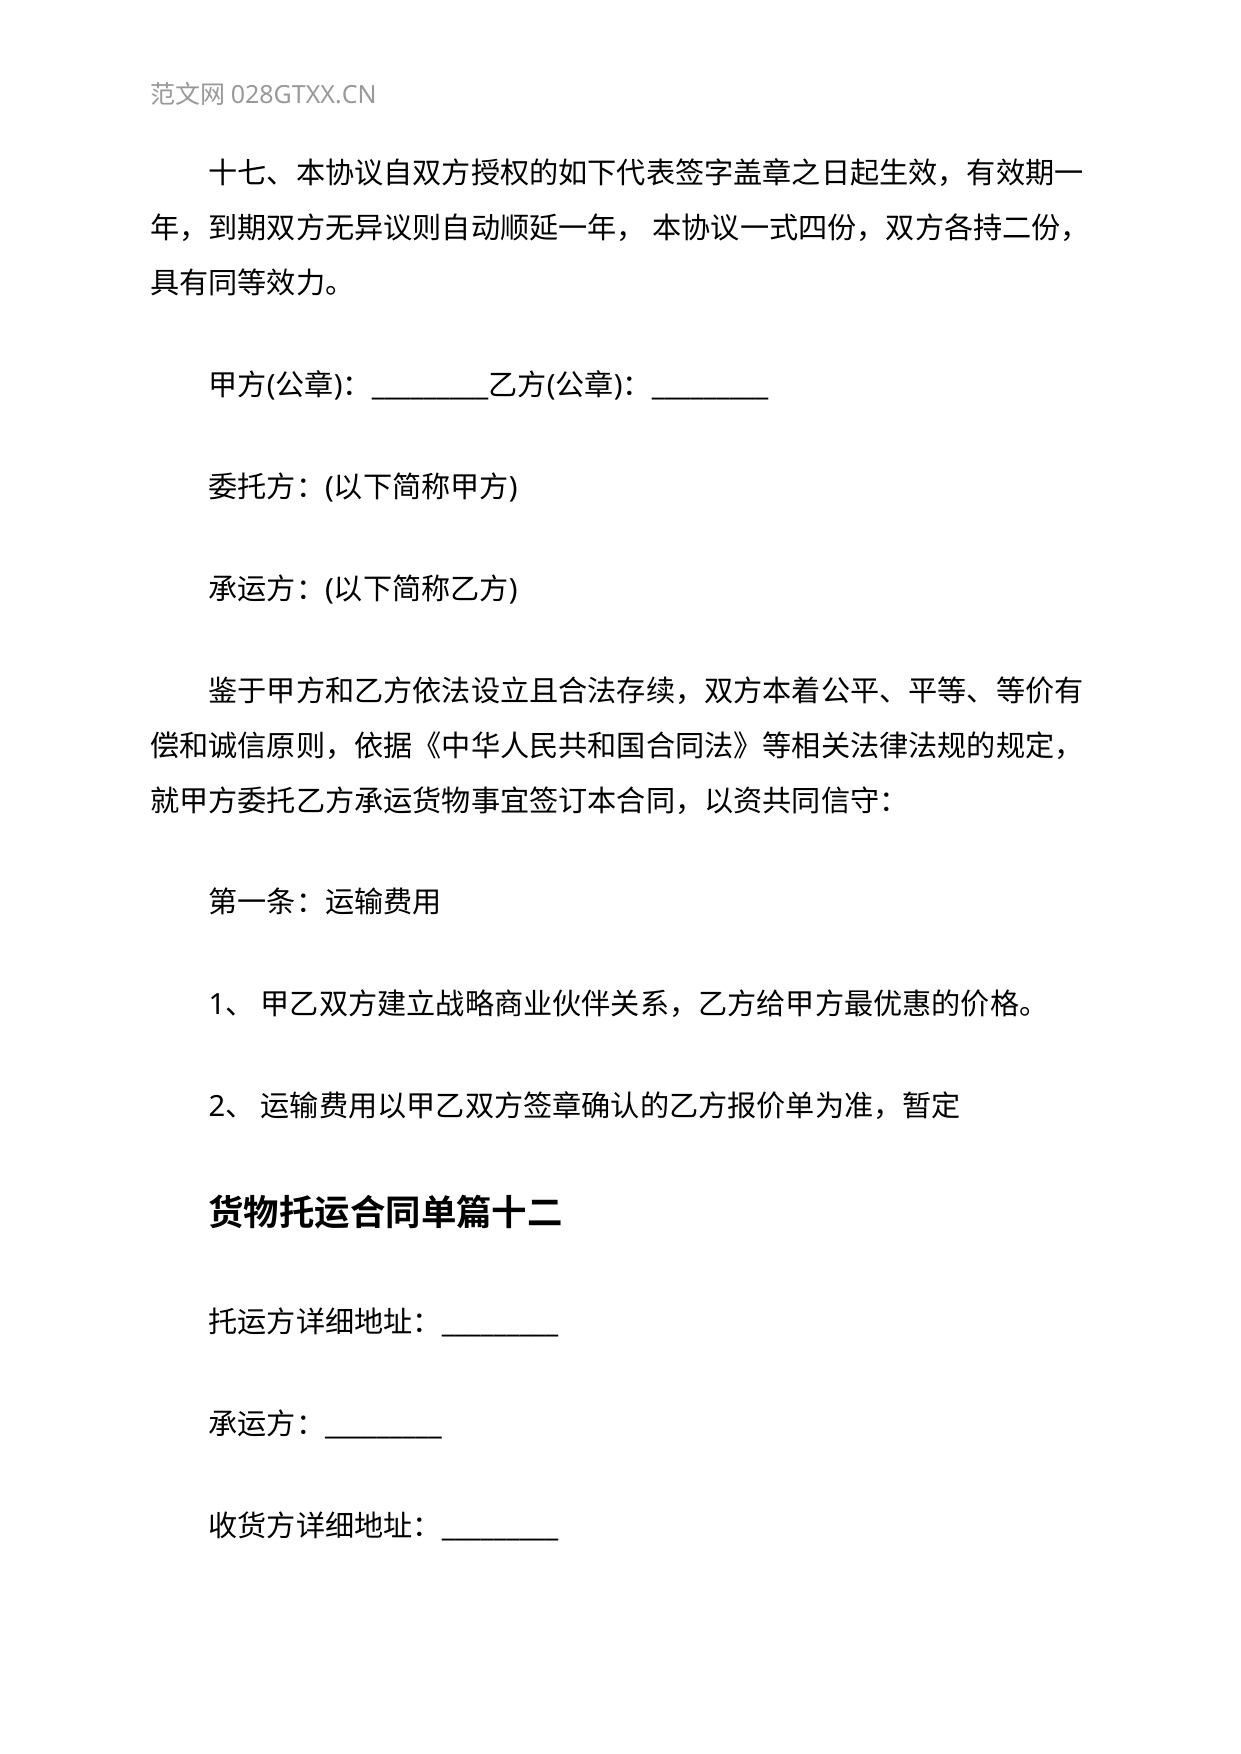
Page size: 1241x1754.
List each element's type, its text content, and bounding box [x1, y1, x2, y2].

text 1、 甲乙双方建立战略商业伙伴关系，乙方给甲方最优惠的价格。 [150, 981, 1090, 1023]
text 收货方详细地址：_________ [150, 1502, 1090, 1544]
text 十七、本协议自双方授权的如下代表签字盖章之日起生效，有效期一年，到期双方无异议则自动顺延一年， 本协议一式四份，双方各持二份，具有同等效力。 [150, 150, 1090, 302]
text 鉴于甲方和乙方依法设立且合法存续，双方本着公平、平等、等价有偿和诚信原则，依据《中华人民共和国合同法》等相关法律法规的规定，就甲方委托乙方承运货物事宜签订本合同，以资共同信守： [150, 667, 1090, 819]
text 第一条：运输费用 [150, 879, 1090, 921]
text 承运方：_________ [150, 1400, 1090, 1443]
text 托运方详细地址：_________ [150, 1298, 1090, 1341]
text 承运方：(以下简称乙方) [150, 566, 1090, 608]
text 甲方(公章)：_________乙方(公章)：_________ [150, 362, 1090, 404]
text 货物托运合同单篇十二 [150, 1185, 1090, 1236]
text 2、 运输费用以甲乙双方签章确认的乙方报价单为准，暂定 [150, 1083, 1090, 1125]
text 委托方：(以下简称甲方) [150, 463, 1090, 506]
